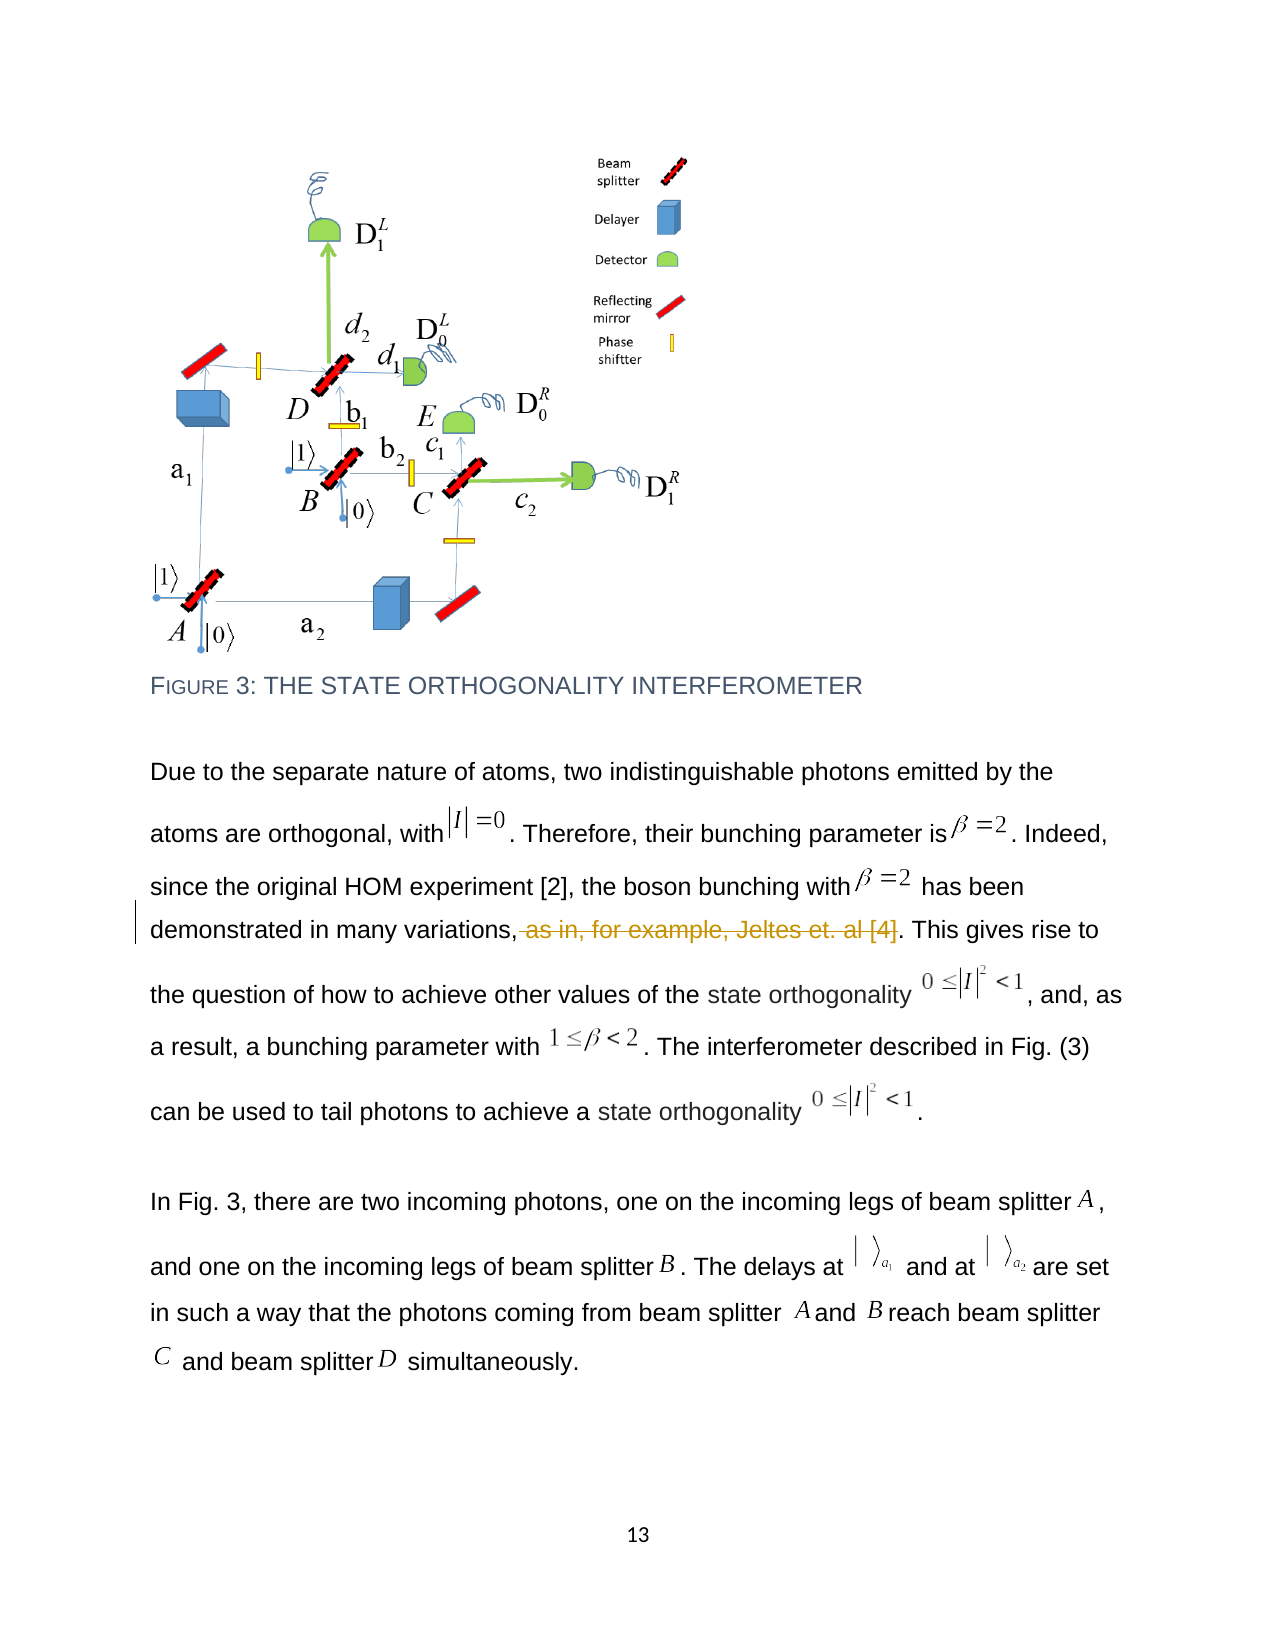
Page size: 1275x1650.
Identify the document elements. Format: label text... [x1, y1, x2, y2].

text Figure 3: THE STATE ORTHOGONALITY INTERFEROMETER [150, 671, 1125, 700]
text Due to the separate nature of atoms, two indistinguishable photons emitted by the atoms are orthogonal, with. Therefore, their bunching parameter is. Indeed, since the original HOM experiment [2], the boson bunching with has been demonstrated in many variations,. This gives rise to the question of how to achieve other values of the state orthogonality , and, as a result, a bunching parameter with . The interferometer described in Fig. (3) can be used to tail photons to achieve a state orthogonality . [150, 757, 1125, 1126]
picture [150, 150, 688, 657]
text In Fig. 3, there are two incoming photons, one on the incoming legs of beam splitter, and one on the incoming legs of beam splitter. The delays at and at are set in such a way that the photons coming from beam splitter and reach beam splitter and beam splitter simultaneously. [150, 1183, 1125, 1376]
